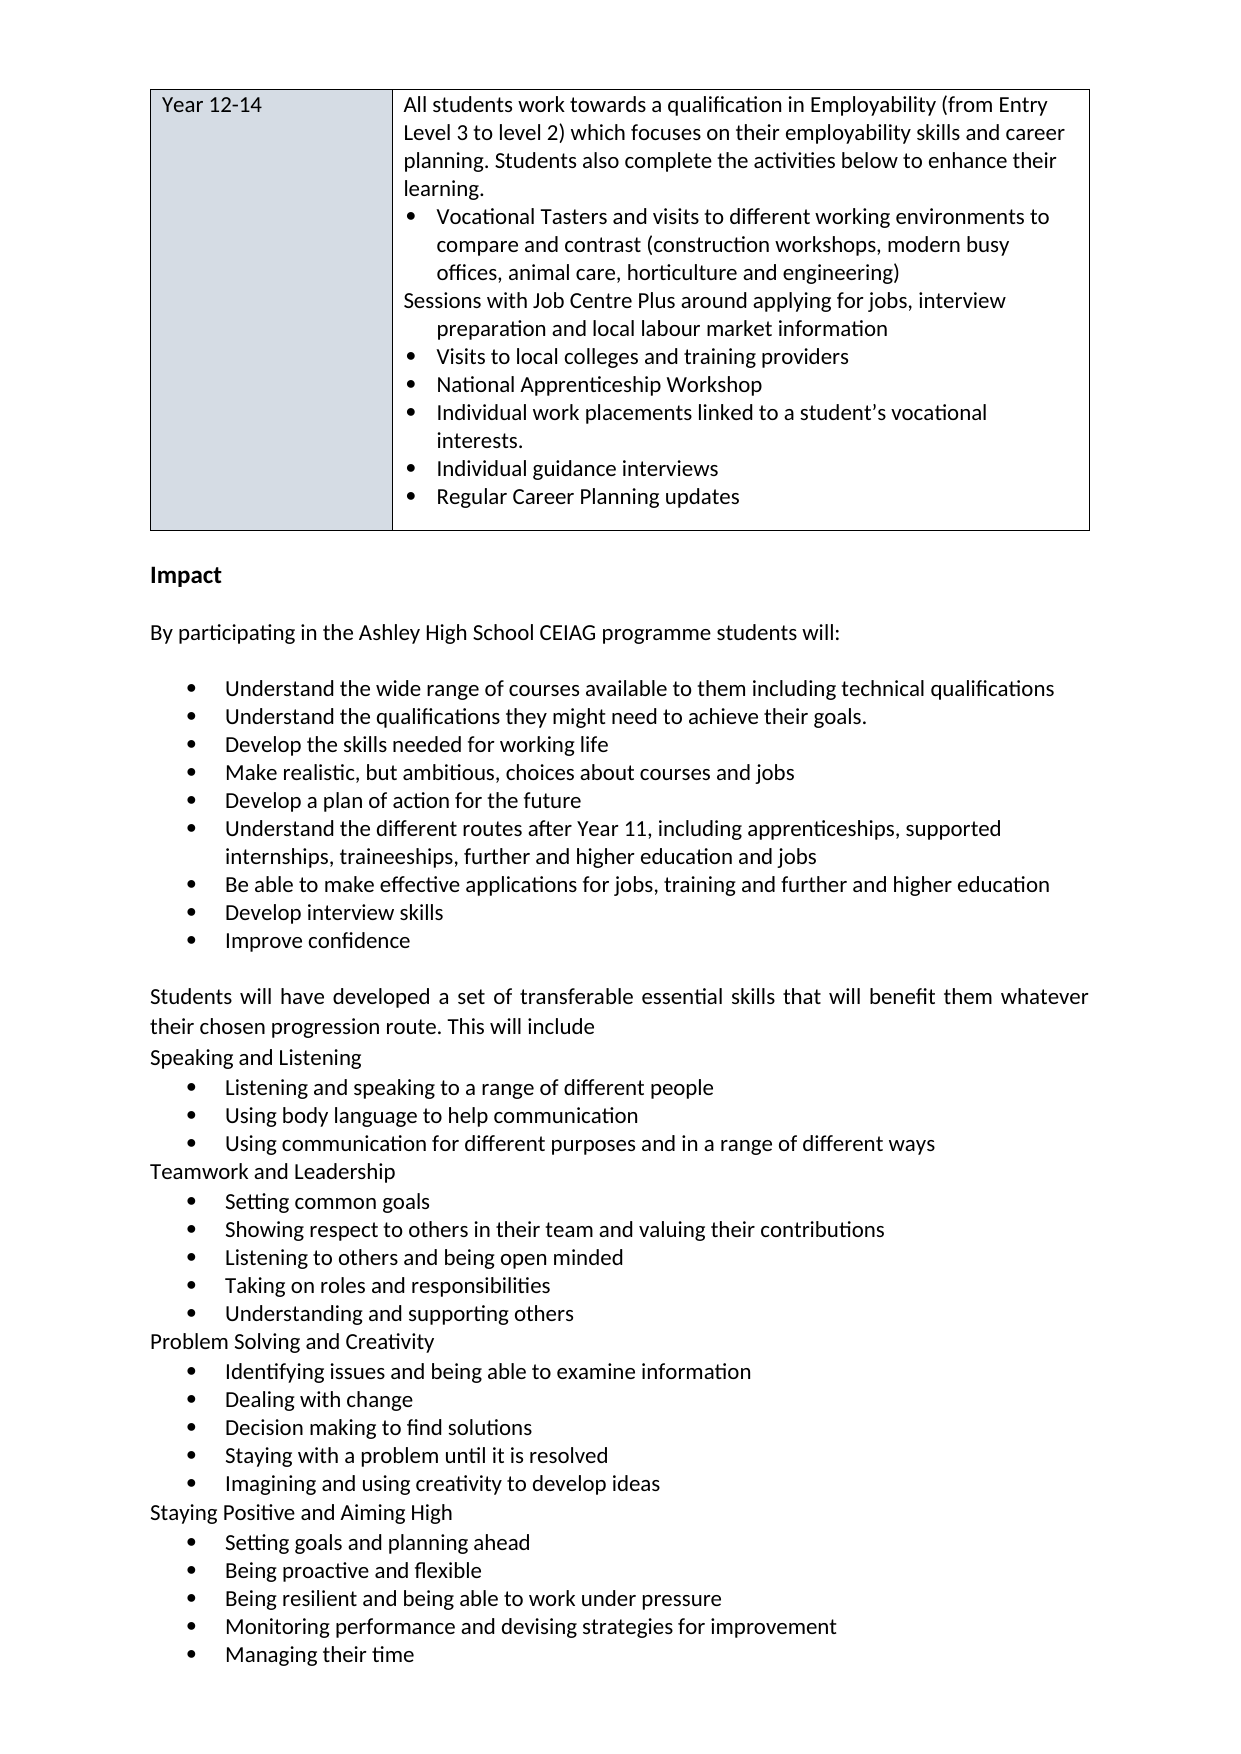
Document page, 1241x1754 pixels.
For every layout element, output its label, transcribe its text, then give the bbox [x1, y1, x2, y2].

list Using body language to help communication [187, 1101, 1090, 1129]
list Imagining and using creativity to develop ideas [187, 1469, 1090, 1498]
list Understand the different routes after Year 11, including apprenticeships, supported internships, traineeships, further and higher education and jobs [187, 814, 1090, 870]
list Be able to make effective applications for jobs, training and further and higher education [187, 870, 1090, 898]
text By participating in the Ashley High School CEIAG programme students will: [150, 618, 1090, 646]
text Teamwork and Leadership [150, 1157, 1090, 1185]
list Understanding and supporting others [187, 1299, 1090, 1327]
list Identifying issues and being able to examine information [187, 1357, 1090, 1386]
list Being resilient and being able to work under pressure [187, 1584, 1090, 1612]
list Being proactive and flexible [187, 1556, 1090, 1584]
text Students will have developed a set of transferable essential skills that will benefit them whatever their chosen progression route. This will include [150, 982, 1090, 1041]
text Problem Solving and Creativity [150, 1327, 1090, 1355]
list Using communication for different purposes and in a range of different ways [187, 1129, 1090, 1157]
list Make realistic, but ambitious, choices about courses and jobs [187, 758, 1090, 786]
text Speaking and Listening [150, 1043, 1090, 1071]
list Understand the wide range of courses available to them including technical qualifications [187, 674, 1090, 702]
table_cell All students work towards a qualification in Employability (from Entry Level 3 to level 2) which focuses on their employability skills and career planning. Students also complete the activities below to enhance their learning. Vocational Tasters and visits to different working environments to compare and contrast (construction workshops, modern busy offices, animal care, horticulture and engineering) Sessions with Job Centre Plus around applying for jobs, interview preparation and local labour market information Visits to local colleges and training providers National Apprenticeship Workshop Individual work placements linked to a student’s vocational interests. Individual guidance interviews Regular Career Planning updates [393, 90, 1089, 530]
table_cell Year 12-14 [151, 90, 392, 530]
text Impact [150, 559, 1090, 590]
list Managing their time [187, 1640, 1090, 1668]
list Setting common goals [187, 1187, 1090, 1215]
list Taking on roles and responsibilities [187, 1271, 1090, 1299]
list Staying with a problem until it is resolved [187, 1442, 1090, 1469]
list Improve confidence [187, 926, 1090, 954]
list Dealing with change [187, 1386, 1090, 1413]
list Understand the qualifications they might need to achieve their goals. [187, 702, 1090, 730]
list Develop interview skills [187, 898, 1090, 926]
list Showing respect to others in their team and valuing their contributions [187, 1215, 1090, 1243]
list Monitoring performance and devising strategies for improvement [187, 1612, 1090, 1640]
list Setting goals and planning ahead [187, 1528, 1090, 1556]
list Develop a plan of action for the future [187, 786, 1090, 814]
list Develop the skills needed for working life [187, 730, 1090, 758]
text Staying Positive and Aiming High [150, 1498, 1090, 1526]
list Listening to others and being open minded [187, 1243, 1090, 1271]
list Decision making to find solutions [187, 1413, 1090, 1442]
list Listening and speaking to a range of different people [187, 1073, 1090, 1101]
